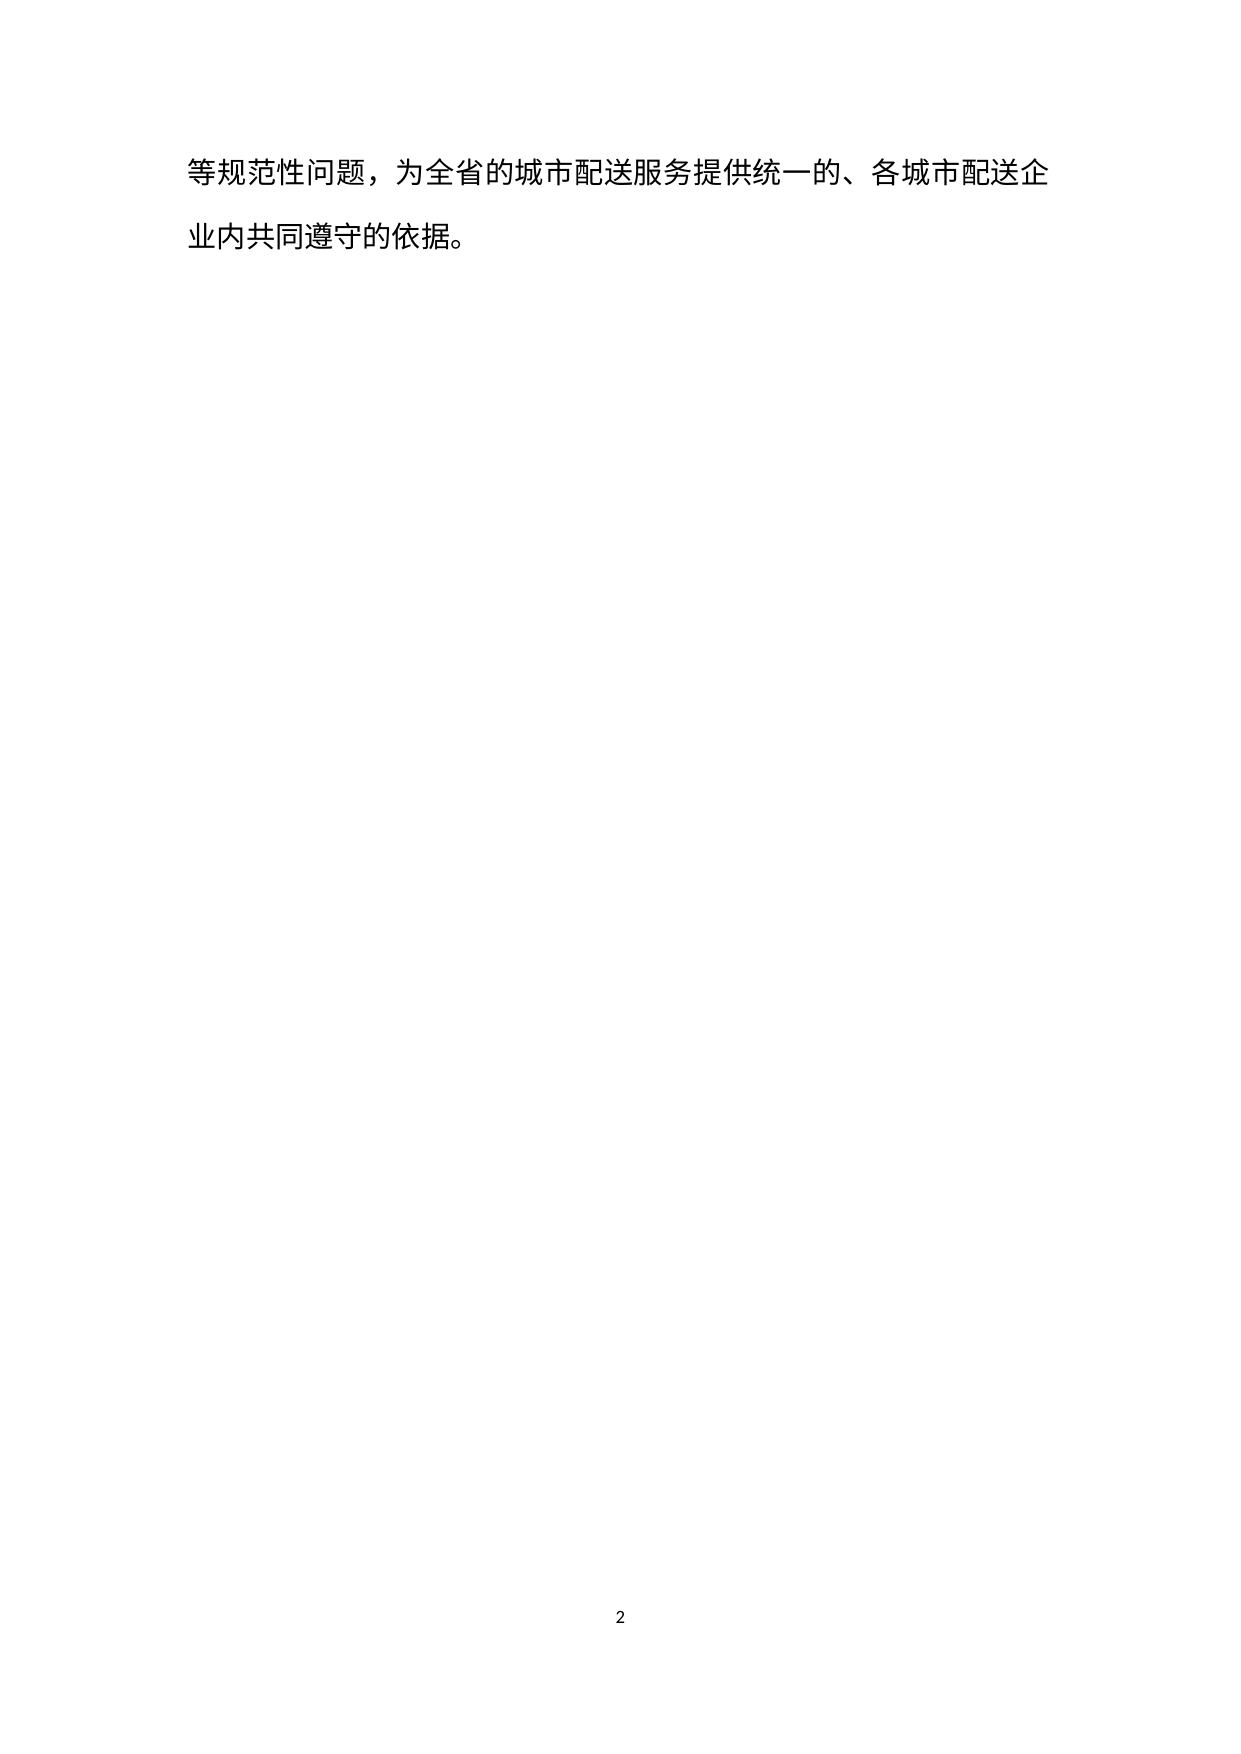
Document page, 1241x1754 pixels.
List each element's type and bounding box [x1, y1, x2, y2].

text [187, 150, 1053, 256]
